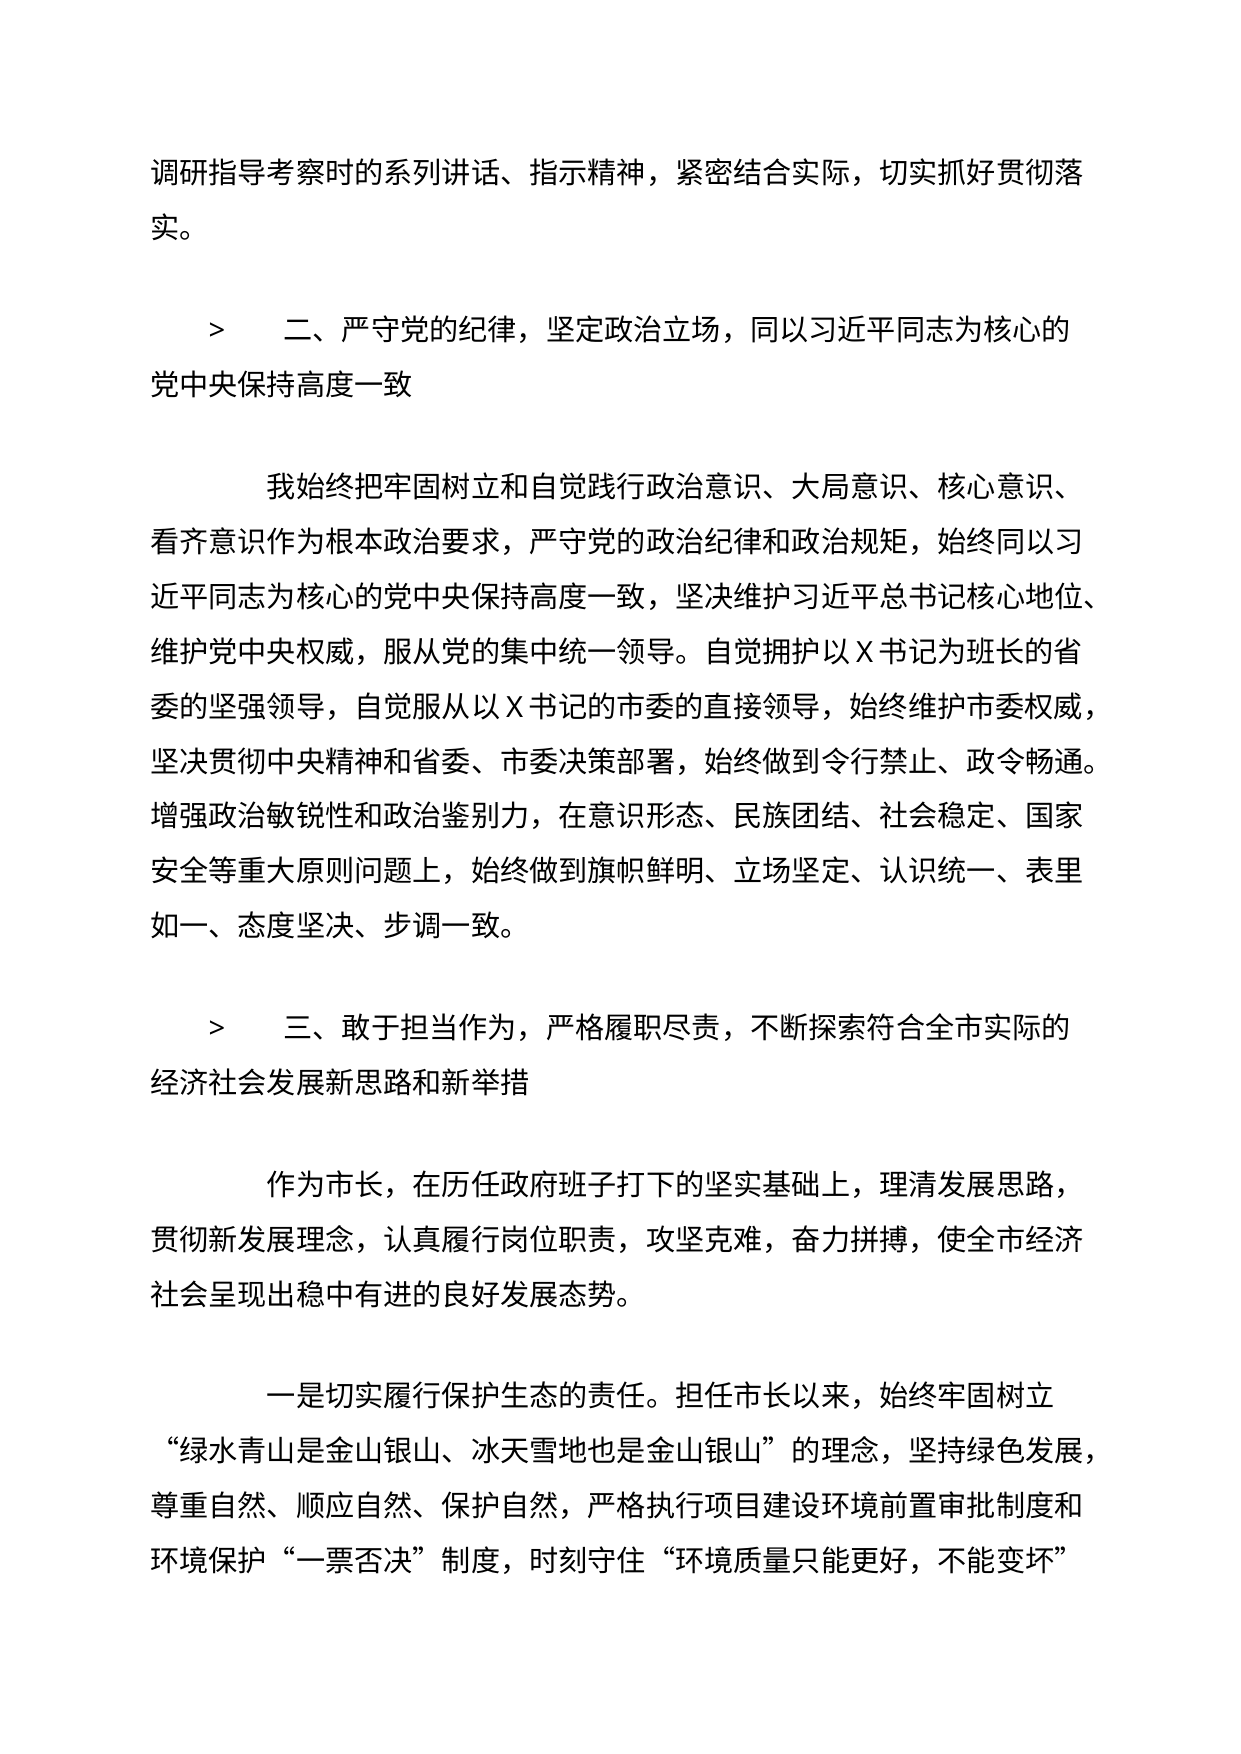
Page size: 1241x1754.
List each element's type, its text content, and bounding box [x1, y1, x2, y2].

text 我始终把牢固树立和自觉践行政治意识、大局意识、核心意识、看齐意识作为根本政治要求，严守党的政治纪律和政治规矩，始终同以习近平同志为核心的党中央保持高度一致，坚决维护习近平总书记核心地位、维护党中央权威，服从党的集中统一领导。自觉拥护以X书记为班长的省委的坚强领导，自觉服从以X书记的市委的直接领导，始终维护市委权威，坚决贯彻中央精神和省委、市委决策部署，始终做到令行禁止、政令畅通。增强政治敏锐性和政治鉴别力，在意识形态、民族团结、社会稳定、国家安全等重大原则问题上，始终做到旗帜鲜明、立场坚定、认识统一、表里如一、态度坚决、步调一致。 [150, 463, 1090, 945]
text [150, 1373, 1090, 1580]
text > 二、严守党的纪律，坚定政治立场，同以习近平同志为核心的党中央保持高度一致 [150, 307, 1090, 404]
text 作为市长，在历任政府班子打下的坚实基础上，理清发展思路，贯彻新发展理念，认真履行岗位职责，攻坚克难，奋力拼搏，使全市经济社会呈现出稳中有进的良好发展态势。 [150, 1161, 1090, 1313]
text > 三、敢于担当作为，严格履职尽责，不断探索符合全市实际的经济社会发展新思路和新举措 [150, 1004, 1090, 1102]
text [150, 150, 1090, 247]
